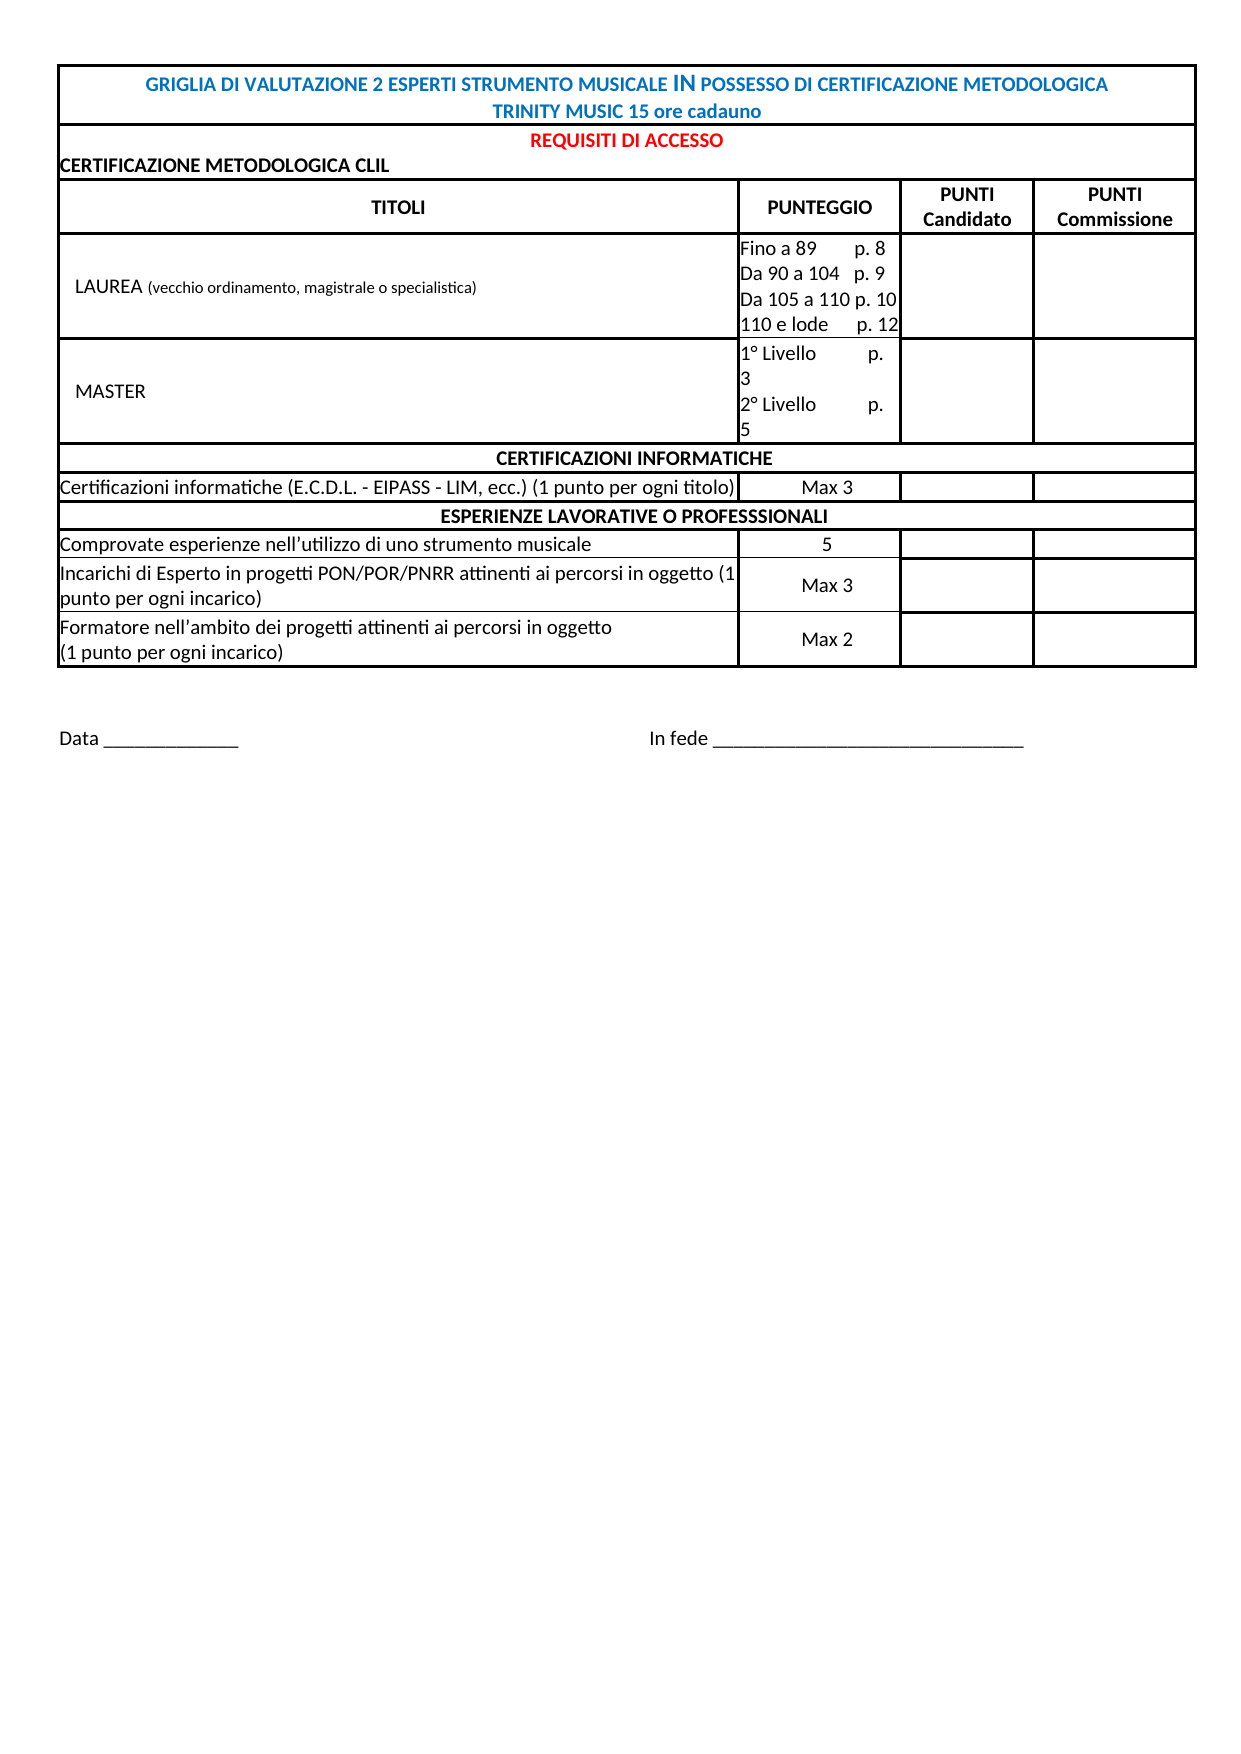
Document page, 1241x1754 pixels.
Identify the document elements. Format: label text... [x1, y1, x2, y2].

table_cell ESPERIENZE LAVORATIVE O PROFESSSIONALI [60, 503, 1194, 528]
table_cell PUNTI Commissione [1035, 181, 1194, 232]
text Data _____________ In fede ______________________________ [59, 725, 1181, 751]
table_header GRIGLIA DI VALUTAZIONE 2 ESPERTI STRUMENTO MUSICALE IN POSSESSO DI CERTIFICAZIONE METODOLOGICA TRINITY MUSIC 15 ore cadauno [60, 67, 1194, 123]
table_cell [902, 560, 1032, 611]
table_cell Max 3 [740, 474, 899, 500]
table_cell 5 [740, 531, 899, 557]
table_cell TITOLI [60, 181, 737, 232]
table_cell [1035, 614, 1194, 665]
table_cell [1035, 340, 1194, 442]
table_cell [902, 235, 1032, 337]
table_cell REQUISITI DI ACCESSO CERTIFICAZIONE METODOLOGICA CLIL [60, 126, 1194, 178]
table_cell Max 2 [740, 612, 899, 665]
table_cell [902, 474, 1032, 500]
table_cell [902, 531, 1032, 557]
table_cell PUNTEGGIO [740, 181, 899, 232]
table_cell CERTIFICAZIONI INFORMATICHE [60, 445, 1194, 471]
table_cell [1035, 560, 1194, 611]
table_cell Incarichi di Esperto in progetti PON/POR/PNRR attinenti ai percorsi in oggetto (1 punto per ogni incarico) [60, 558, 737, 611]
table_cell Certificazioni informatiche (E.C.D.L. - EIPASS - LIM, ecc.) (1 punto per ogni titolo) [60, 474, 737, 500]
table_cell [1035, 235, 1194, 337]
table_cell [902, 614, 1032, 665]
table_cell Formatore nell’ambito dei progetti attinenti ai percorsi in oggetto (1 punto per ogni incarico) [60, 612, 737, 665]
table_cell [1035, 531, 1194, 557]
table_cell Comprovate esperienze nell’utilizzo di uno strumento musicale [60, 531, 737, 557]
table_cell 1° Livello p. 3 2° Livello p. 5 [740, 338, 899, 442]
table_cell Max 3 [740, 558, 899, 611]
table_cell Fino a 89 p. 8 Da 90 a 104 p. 9 Da 105 a 110 p. 10 110 e lode p. 12 [740, 235, 899, 337]
table_cell [902, 340, 1032, 442]
table_cell [1035, 474, 1194, 500]
table_cell PUNTI Candidato [902, 181, 1032, 232]
table_cell LAUREA (vecchio ordinamento, magistrale o specialistica) [60, 235, 737, 337]
table_cell MASTER [60, 340, 737, 442]
